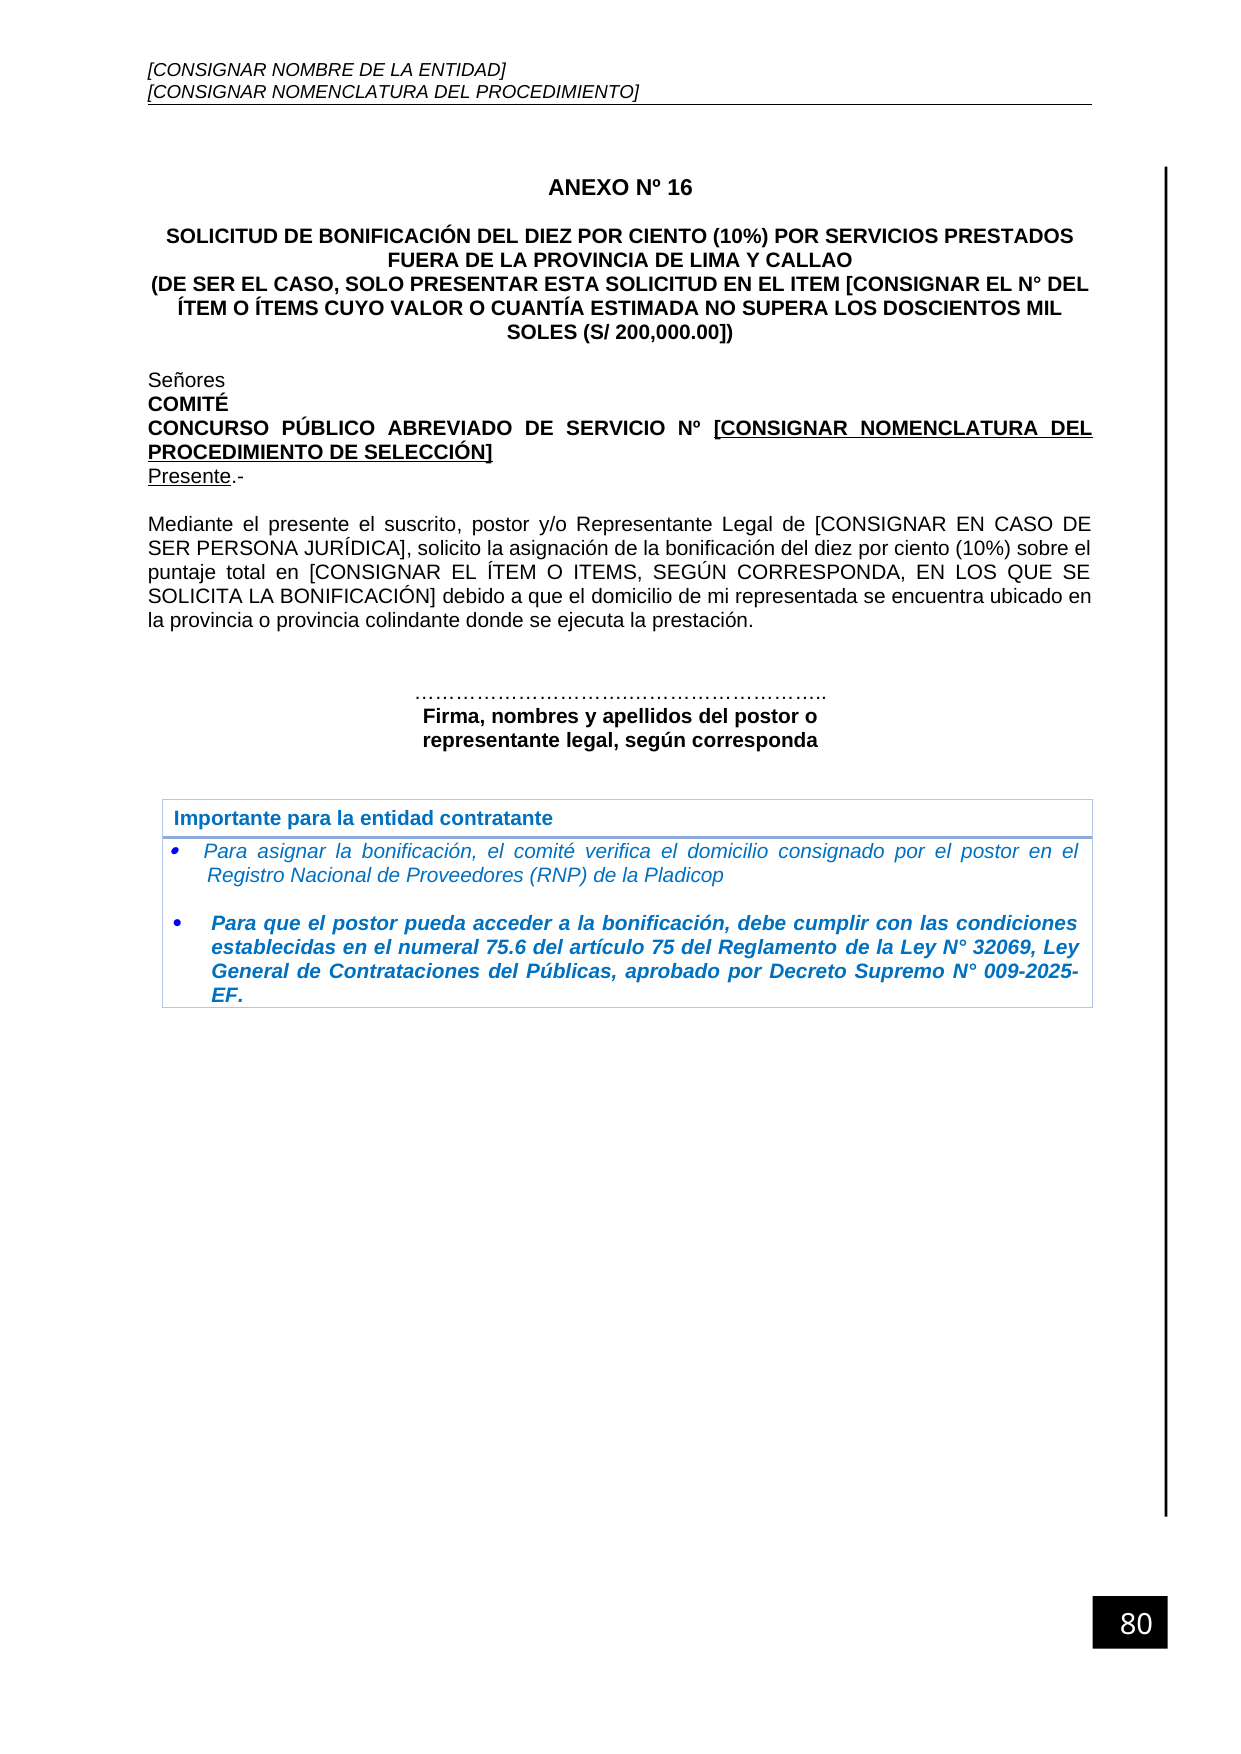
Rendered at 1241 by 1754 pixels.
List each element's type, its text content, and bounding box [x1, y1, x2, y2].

text ………………………….……………………….. [148, 679, 1092, 703]
text CONCURSO PÚBLICO ABREVIADO DE SERVICIO Nº [CONSIGNAR NOMENCLATURA DEL PROCEDIMIENTO DE SELECCIÓN] [148, 416, 1092, 464]
text representante legal, según corresponda [148, 727, 1092, 751]
text Presente.- [148, 464, 1092, 488]
text Mediante el presente el suscrito, postor y/o Representante Legal de [CONSIGNAR EN CASO DE SER PERSONA JURÍDICA], solicito la asignación de la bonificación del diez por ciento (10%) sobre el puntaje total en [CONSIGNAR EL ÍTEM O ITEMS, SEGÚN CORRESPONDA, EN LOS QUE SE SOLICITA LA BONIFICACIÓN] debido a que el domicilio de mi representada se encuentra ubicado en la provincia o provincia colindante donde se ejecuta la prestación. [148, 512, 1092, 632]
text Firma, nombres y apellidos del postor o [148, 703, 1092, 727]
table_header Importante para la entidad contratante [163, 800, 1092, 836]
text (DE SER EL CASO, SOLO PRESENTAR ESTA SOLICITUD EN EL ITEM [CONSIGNAR EL N° DEL ÍTEM O ÍTEMS CUYO VALOR O CUANTÍA ESTIMADA NO SUPERA LOS DOSCIENTOS MIL SOLES (S/ 200,000.00]) [148, 272, 1092, 344]
text ANEXO Nº 16 [148, 174, 1092, 200]
text Señores [148, 368, 1092, 392]
text COMITÉ [148, 392, 1092, 416]
table_cell Para asignar la bonificación, el comité verifica el domicilio consignado por el postor en el Registro Nacional de Proveedores (RNP) de la Pladicop Para que el postor pueda acceder a la bonificación, debe cumplir con las condiciones establecidas en el numeral 75.6 del artículo 75 del Reglamento de la Ley N° 32069, Ley General de Contrataciones del Públicas, aprobado por Decreto Supremo N° 009-2025-EF. [163, 839, 1092, 1007]
text SOLICITUD DE BONIFICACIÓN DEL DIEZ POR CIENTO (10%) POR SERVICIOS PRESTADOS FUERA DE LA PROVINCIA DE LIMA Y CALLAO [148, 224, 1092, 272]
